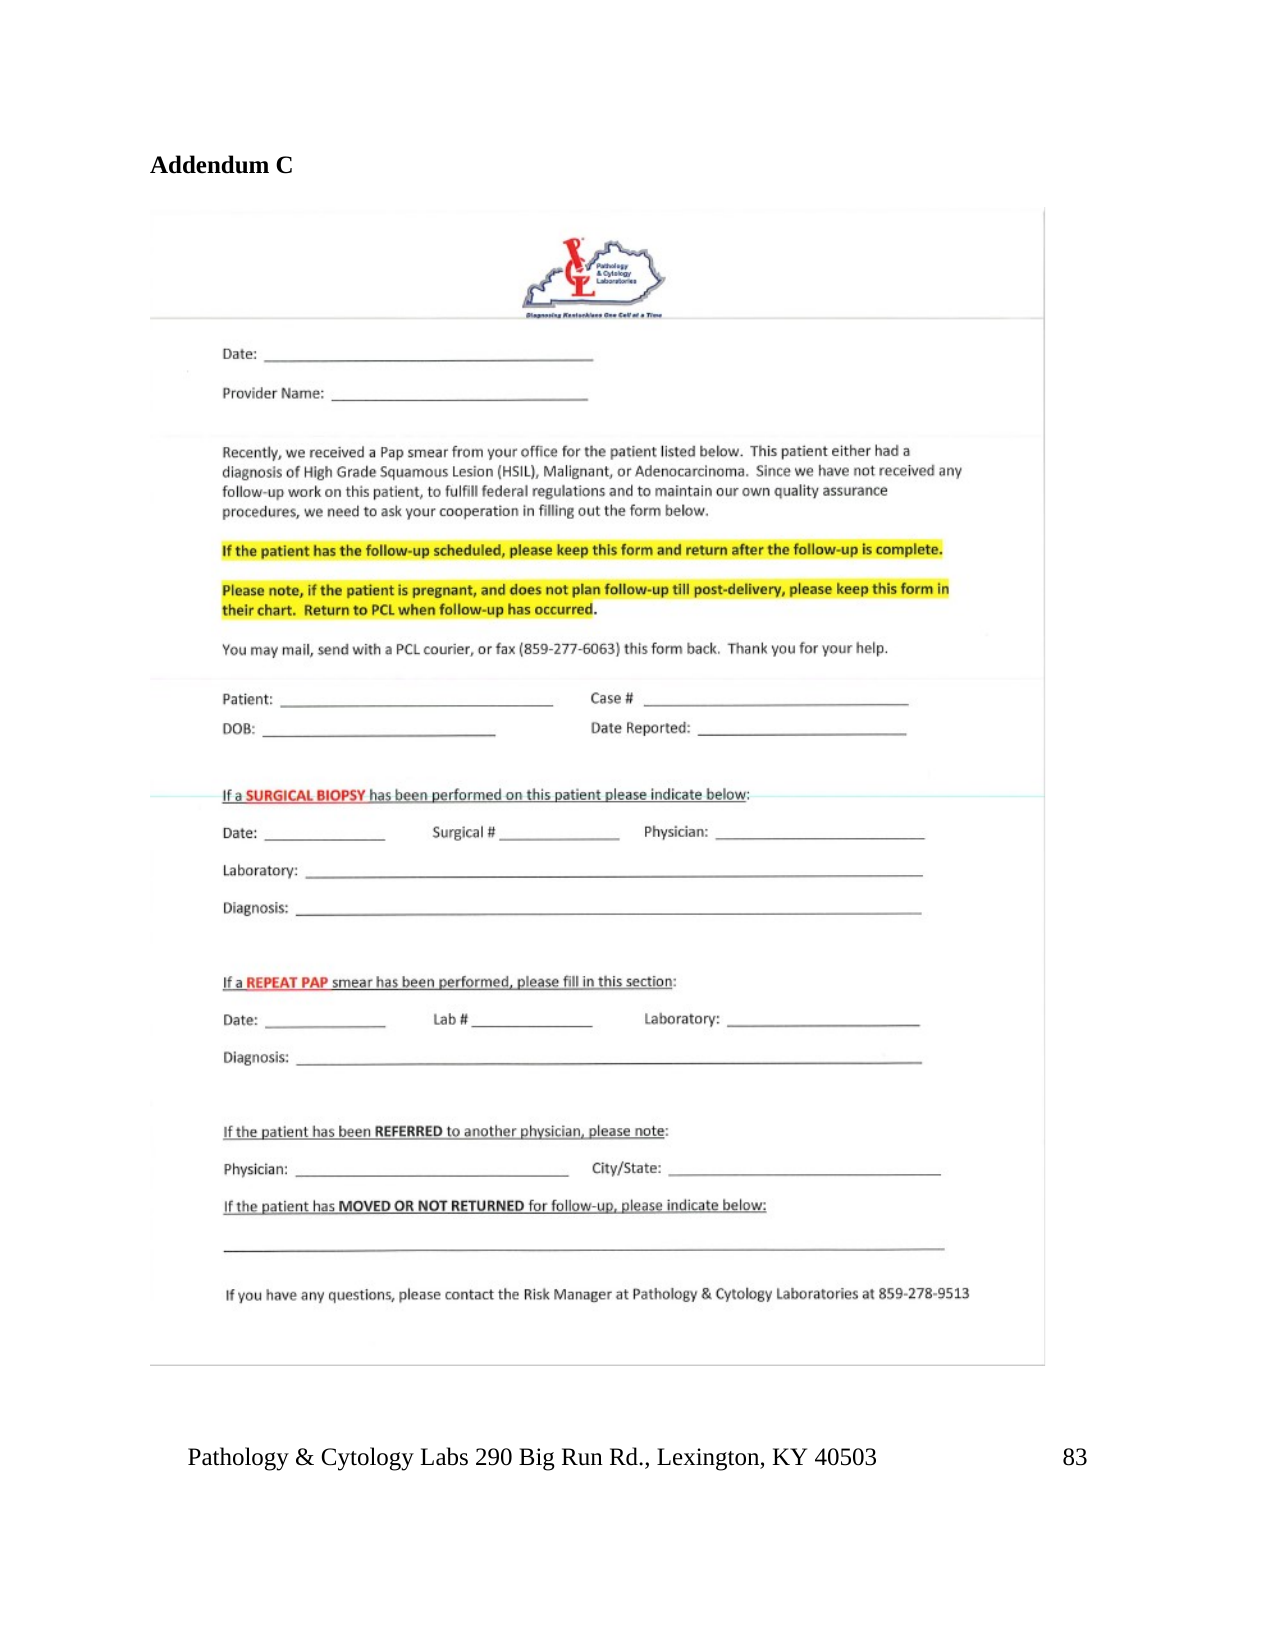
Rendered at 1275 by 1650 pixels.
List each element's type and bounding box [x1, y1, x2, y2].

picture [150, 207, 1046, 1366]
